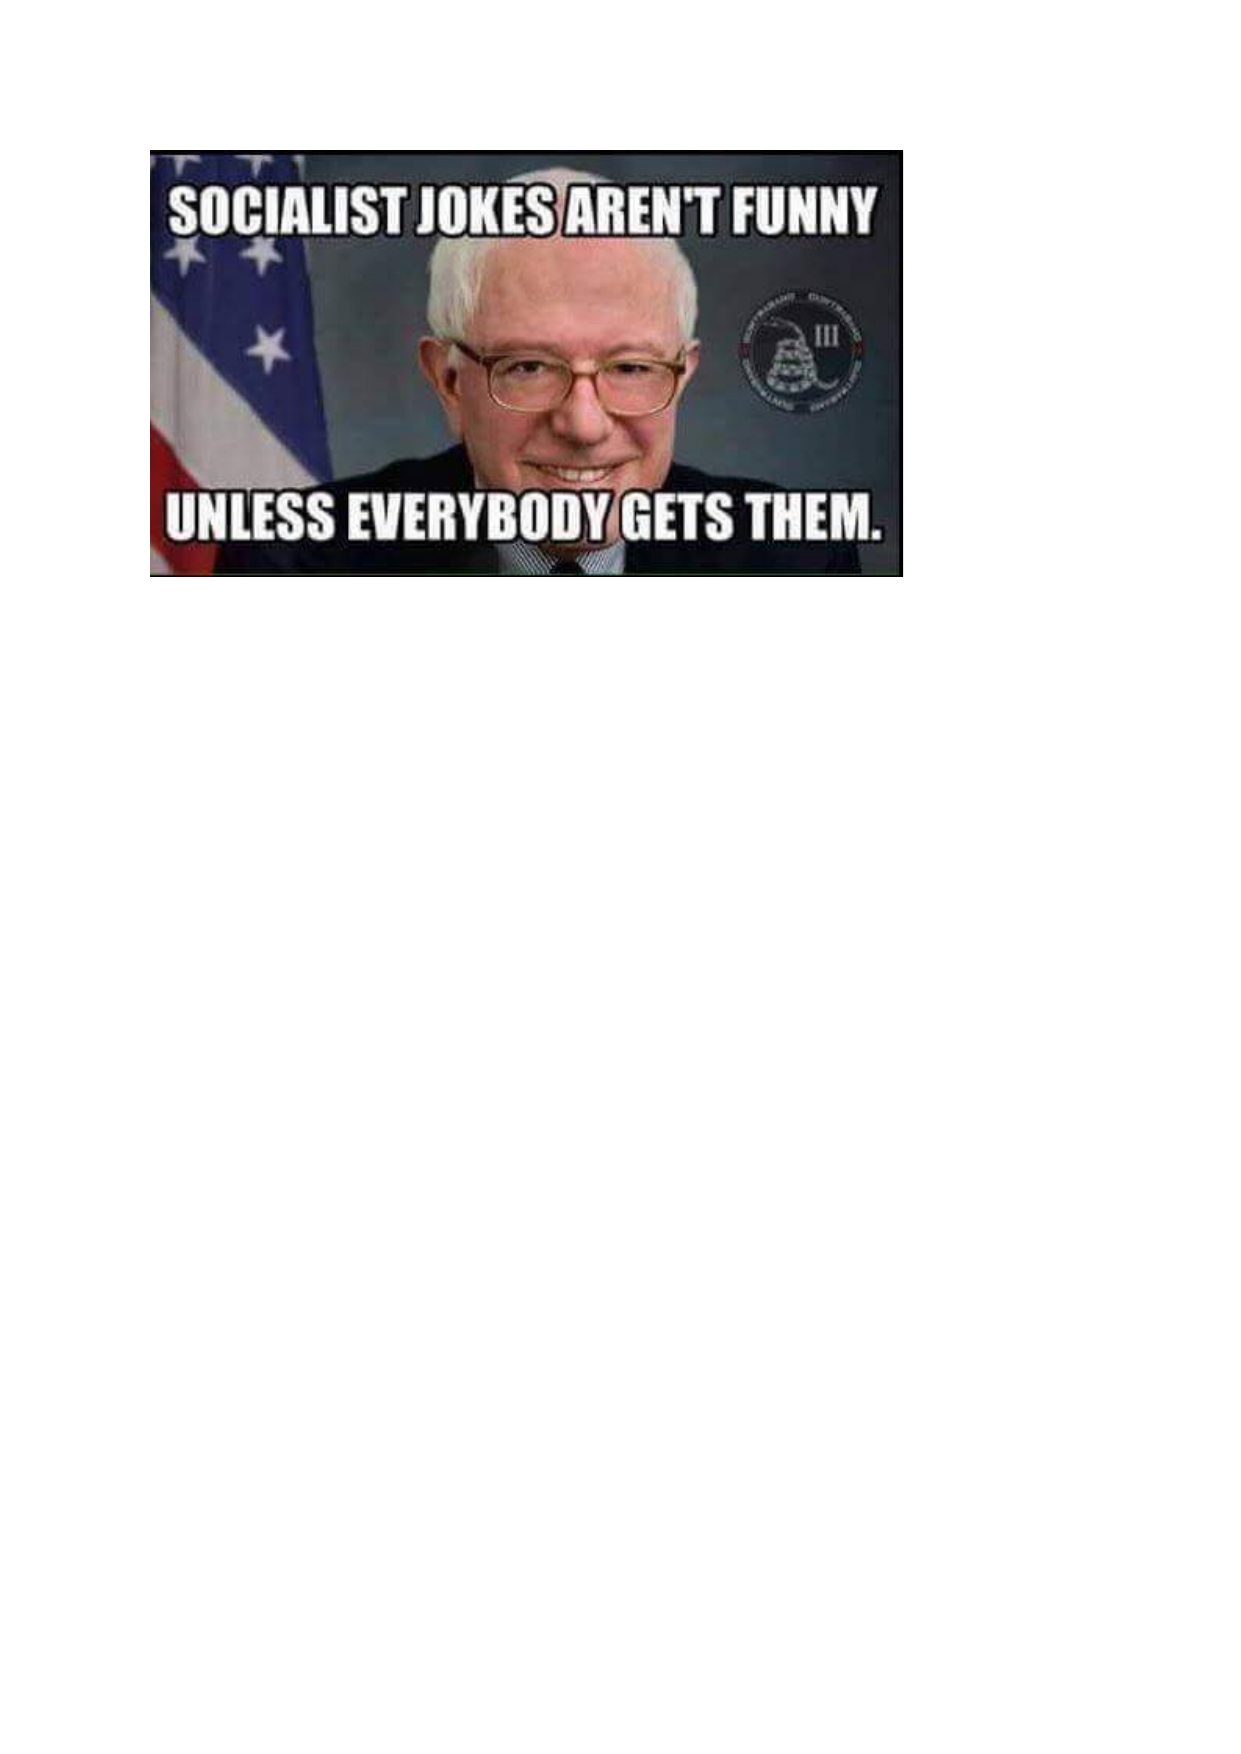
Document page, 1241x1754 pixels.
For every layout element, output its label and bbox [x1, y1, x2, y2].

picture [150, 150, 904, 577]
